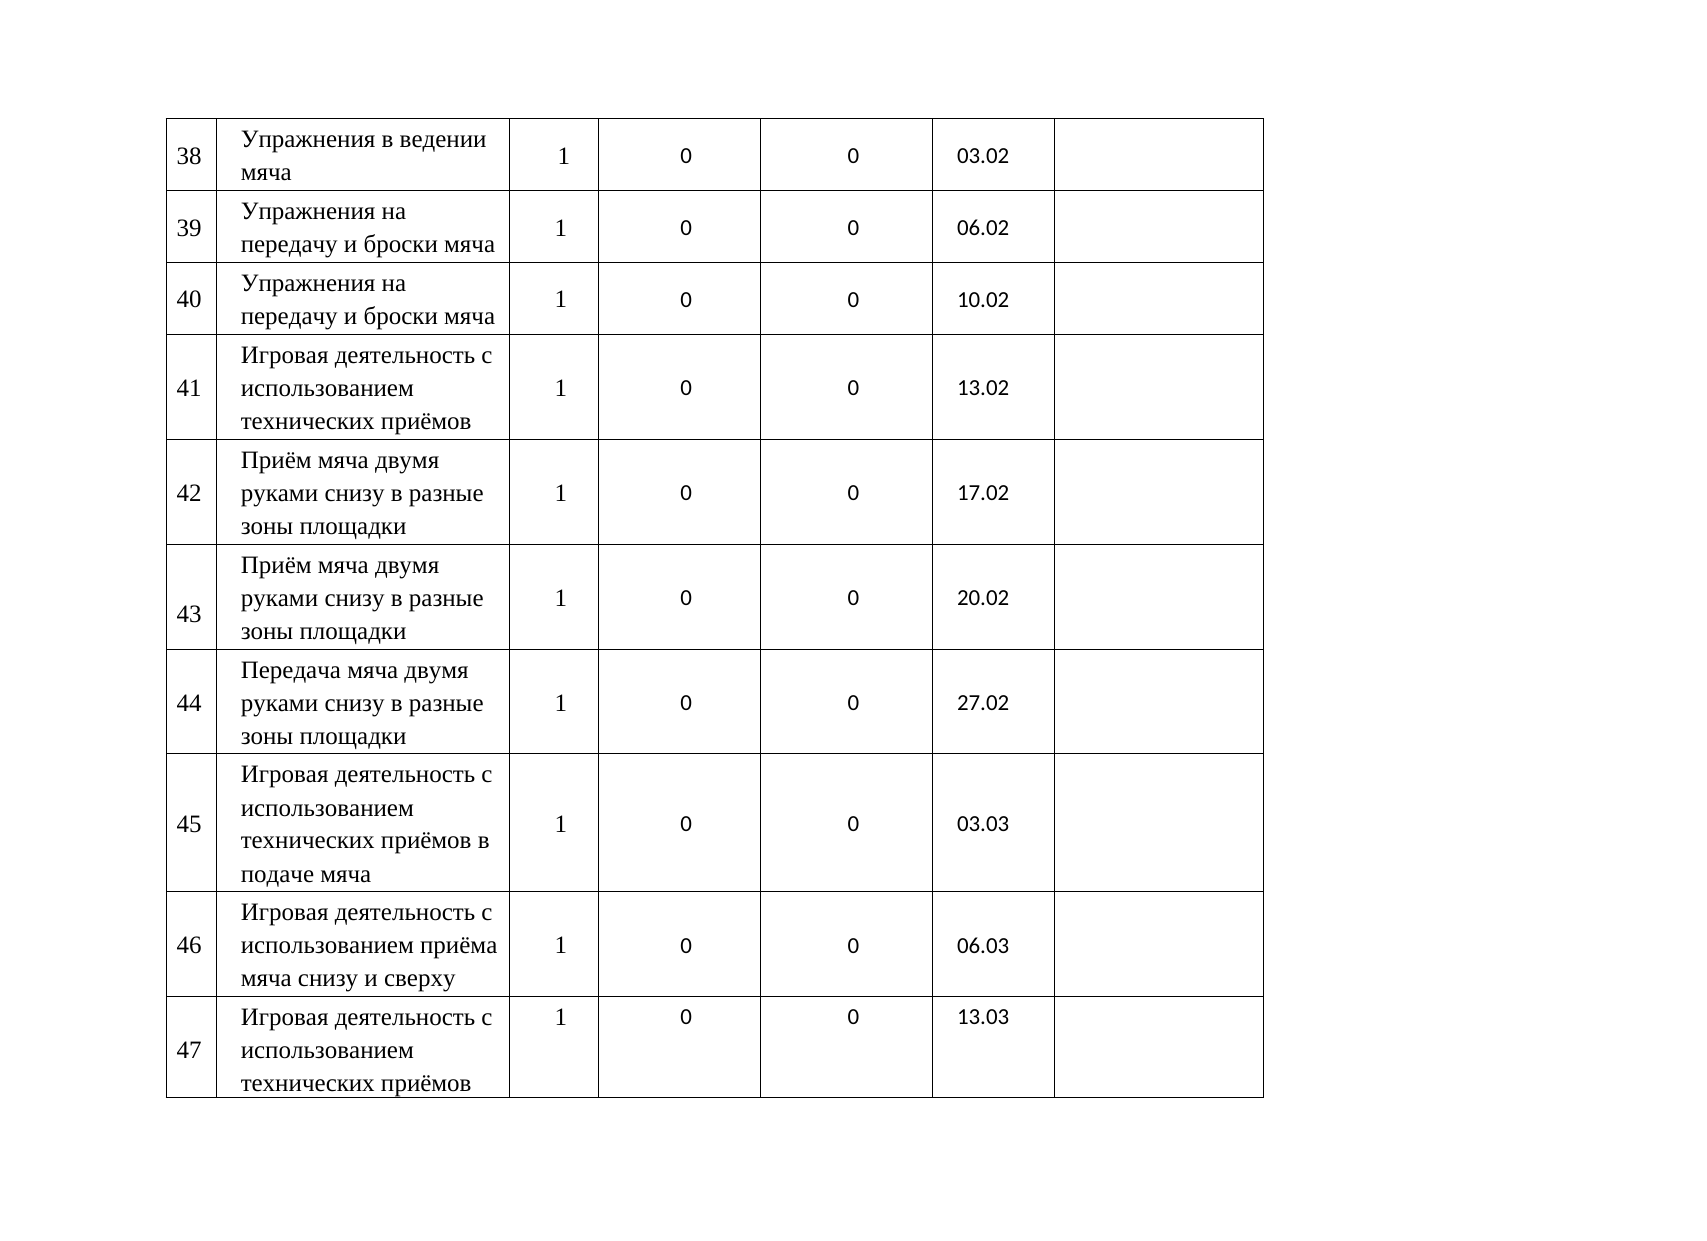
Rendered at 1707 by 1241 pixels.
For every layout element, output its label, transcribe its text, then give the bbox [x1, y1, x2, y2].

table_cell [217, 997, 509, 1097]
table_cell 47 [167, 997, 216, 1097]
table_cell 0 [761, 119, 932, 190]
table_cell 1 [510, 335, 598, 439]
table_cell [1055, 997, 1263, 1097]
table_cell 0 [599, 997, 760, 1097]
table_cell [1055, 754, 1263, 891]
table_cell 0 [599, 545, 760, 648]
table_cell 06.02 [933, 191, 1054, 262]
table_cell Упражнения на передачу и броски мяча [217, 191, 509, 262]
table_cell 0 [761, 892, 932, 996]
table_cell Игровая деятельность с использованием технических приёмов в подаче мяча [217, 754, 509, 891]
table_cell 13.03 [933, 997, 1054, 1097]
table_cell [1055, 335, 1263, 439]
table_cell Приём мяча двумя руками снизу в разные зоны площадки [217, 440, 509, 543]
table_cell 27.02 [933, 650, 1054, 753]
table_cell 42 [167, 440, 216, 543]
table_cell 20.02 [933, 545, 1054, 648]
table_cell 1 [510, 119, 598, 190]
table_cell 1 [510, 191, 598, 262]
table_cell 03.02 [933, 119, 1054, 190]
table_cell 06.03 [933, 892, 1054, 996]
table_cell 1 [510, 754, 598, 891]
table_cell 0 [599, 191, 760, 262]
table_cell 03.03 [933, 754, 1054, 891]
table_cell 0 [599, 335, 760, 439]
table_cell 1 [510, 263, 598, 334]
table_cell 46 [167, 892, 216, 996]
table_cell 41 [167, 335, 216, 439]
table_cell Игровая деятельность с использованием приёма мяча снизу и сверху [217, 892, 509, 996]
table_cell 1 [510, 650, 598, 753]
table_cell 1 [510, 892, 598, 996]
table_cell 0 [599, 892, 760, 996]
table_cell 0 [761, 545, 932, 648]
table_cell 17.02 [933, 440, 1054, 543]
table_cell 43 [167, 545, 216, 648]
table_cell 0 [761, 650, 932, 753]
table_cell 0 [599, 754, 760, 891]
table_cell 1 [510, 545, 598, 648]
table_cell 1 [510, 997, 598, 1097]
table_cell 0 [761, 754, 932, 891]
table_cell 45 [167, 754, 216, 891]
table_cell 38 [167, 119, 216, 190]
table_cell Передача мяча двумя руками снизу в разные зоны площадки [217, 650, 509, 753]
table_cell [1055, 263, 1263, 334]
table_cell Упражнения на передачу и броски мяча [217, 263, 509, 334]
table_cell 44 [167, 650, 216, 753]
table_cell 0 [761, 191, 932, 262]
table_cell 0 [761, 335, 932, 439]
table_cell 0 [761, 263, 932, 334]
table_cell [1055, 650, 1263, 753]
table_cell 39 [167, 191, 216, 262]
table_cell 13.02 [933, 335, 1054, 439]
table_cell 0 [599, 119, 760, 190]
table_cell 1 [510, 440, 598, 543]
table_cell 40 [167, 263, 216, 334]
table_cell 0 [761, 440, 932, 543]
table_cell [1055, 191, 1263, 262]
table_cell Упражнения в ведении мяча [217, 119, 509, 190]
table_cell Игровая деятельность с использованием технических приёмов [217, 335, 509, 439]
table_cell 0 [599, 650, 760, 753]
table_cell [1055, 440, 1263, 543]
table_cell 0 [599, 263, 760, 334]
table_cell 0 [761, 997, 932, 1097]
table_cell Приём мяча двумя руками снизу в разные зоны площадки [217, 545, 509, 648]
table_cell [1055, 545, 1263, 648]
table_cell [1055, 119, 1263, 190]
table_cell 10.02 [933, 263, 1054, 334]
table_cell [1055, 892, 1263, 996]
table_cell 0 [599, 440, 760, 543]
